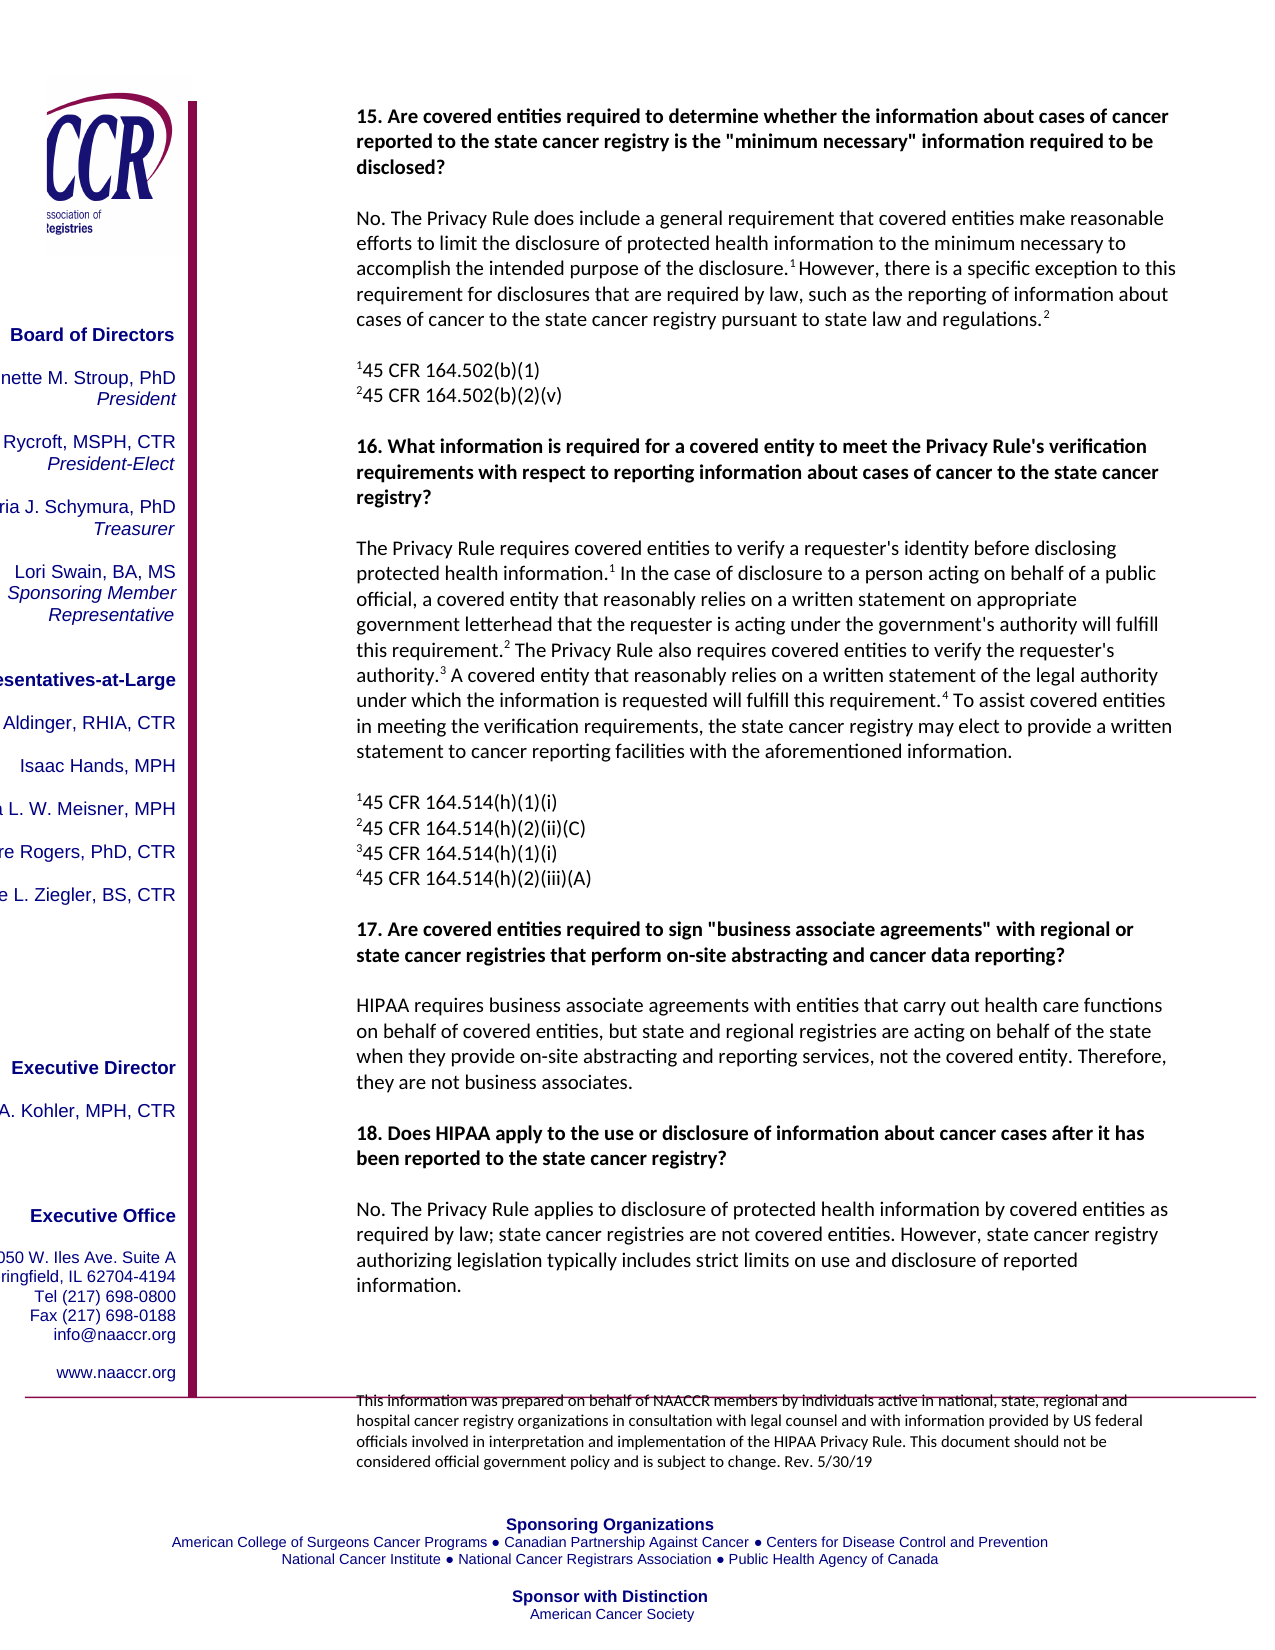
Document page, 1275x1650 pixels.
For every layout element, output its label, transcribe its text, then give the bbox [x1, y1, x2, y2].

text 145 CFR 164.514(h)(1)(i) [356, 789, 1181, 815]
text 445 CFR 164.514(h)(2)(iii)(A) [356, 866, 1181, 891]
text The Privacy Rule requires covered entities to verify a requester's identity before disclosing protected health information.1 In the case of disclosure to a person acting on behalf of a public official, a covered entity that reasonably relies on a written statement on appropriate government letterhead that the requester is acting under the government's authority will fulfill this requirement.2 The Privacy Rule also requires covered entities to verify the requester's authority.3 A covered entity that reasonably relies on a written statement of the legal authority under which the information is requested will fulfill this requirement.4 To assist covered entities in meeting the verification requirements, the state cancer registry may elect to provide a written statement to cancer reporting facilities with the aforementioned information. [356, 535, 1181, 764]
text No. The Privacy Rule does include a general requirement that covered entities make reasonable efforts to limit the disclosure of protected health information to the minimum necessary to accomplish the intended purpose of the disclosure.1 However, there is a specific exception to this requirement for disclosures that are required by law, such as the reporting of information about cases of cancer to the state cancer registry pursuant to state law and regulations.2 [356, 205, 1181, 332]
text This information was prepared on behalf of NAACCR members by individuals active in national, state, regional and hospital cancer registry organizations in consultation with legal counsel and with information provided by US federal officials involved in interpretation and implementation of the HIPAA Privacy Rule. This document should not be considered official government policy and is subject to change. Rev. 5/30/19 [356, 1390, 1181, 1471]
text 345 CFR 164.514(h)(1)(i) [356, 840, 1181, 866]
text 18. Does HIPAA apply to the use or disclosure of information about cancer cases after it has been reported to the state cancer registry? [356, 1120, 1181, 1171]
text 16. What information is required for a covered entity to meet the Privacy Rule's verification requirements with respect to reporting information about cases of cancer to the state cancer registry? [356, 433, 1181, 510]
text 245 CFR 164.502(b)(2)(v) [356, 383, 1181, 408]
text HIPAA requires business associate agreements with entities that carry out health care functions on behalf of covered entities, but state and regional registries are acting on behalf of the state when they provide on-site abstracting and reporting services, not the covered entity. Therefore, they are not business associates. [356, 993, 1181, 1094]
picture [46, 75, 192, 256]
text 15. Are covered entities required to determine whether the information about cases of cancer reported to the state cancer registry is the "minimum necessary" information required to be disclosed? [356, 103, 1181, 179]
text 17. Are covered entities required to sign "business associate agreements" with regional or state cancer registries that perform on-site abstracting and cancer data reporting? [356, 916, 1181, 967]
text No. The Privacy Rule applies to disclosure of protected health information by covered entities as required by law; state cancer registries are not covered entities. However, state cancer registry authorizing legislation typically includes strict limits on use and disclosure of reported information. [356, 1196, 1181, 1298]
text 245 CFR 164.514(h)(2)(ii)(C) [356, 815, 1181, 840]
text 145 CFR 164.502(b)(1) [356, 357, 1181, 383]
